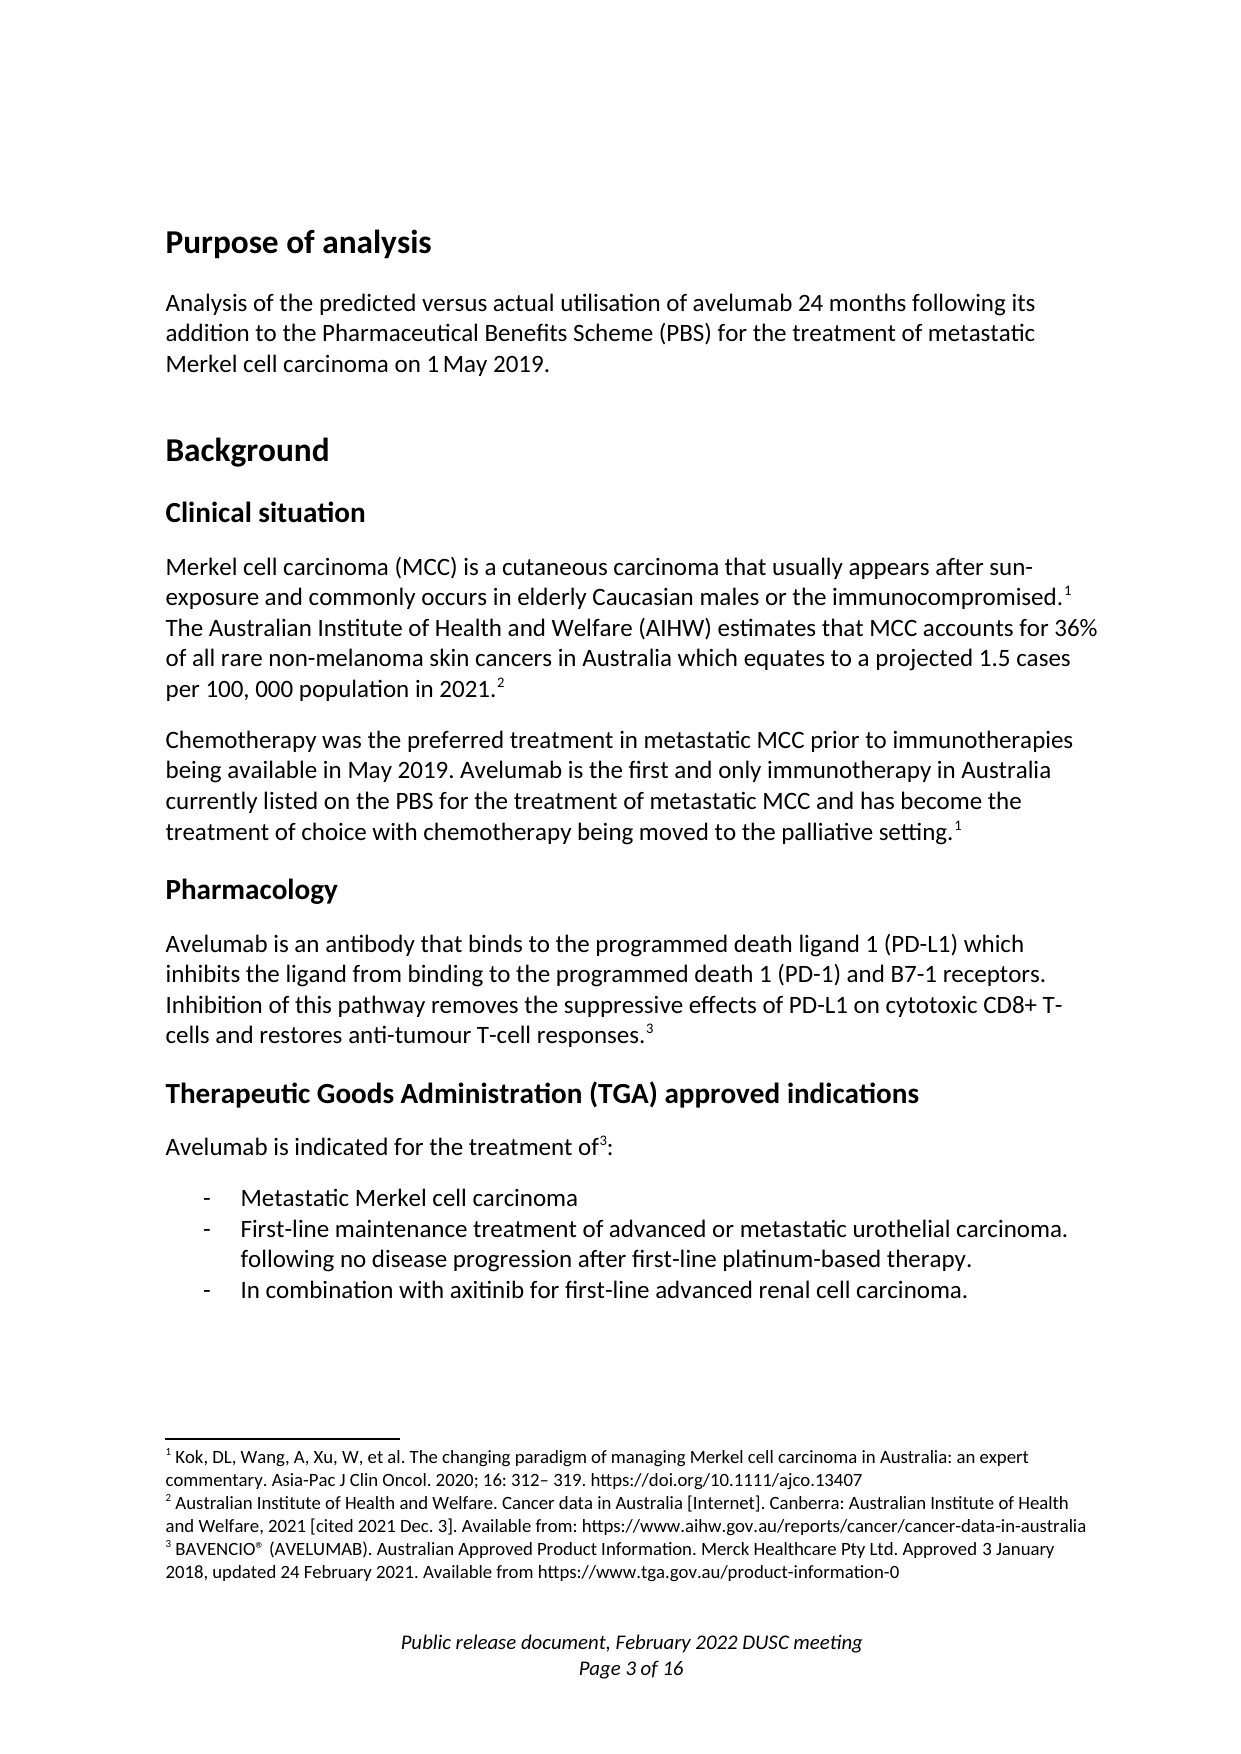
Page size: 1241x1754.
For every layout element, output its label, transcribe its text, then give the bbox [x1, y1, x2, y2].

list First-line maintenance treatment of advanced or metastatic urothelial carcinoma. following no disease progression after first-line platinum-based therapy. [203, 1213, 1098, 1274]
text Analysis of the predicted versus actual utilisation of avelumab 24 months following its addition to the Pharmaceutical Benefits Scheme (PBS) for the treatment of metastatic Merkel cell carcinoma on 1 May 2019. [165, 287, 1098, 378]
text Avelumab is an antibody that binds to the programmed death ligand 1 (PD-L1) which inhibits the ligand from binding to the programmed death 1 (PD-1) and B7-1 receptors. Inhibition of this pathway removes the suppressive effects of PD-L1 on cytotoxic CD8+ T-cells and restores anti-tumour T-cell responses. [165, 928, 1098, 1050]
subtitle Therapeutic Goods Administration (TGA) approved indications [165, 1075, 1098, 1110]
subtitle Purpose of analysis [165, 221, 1098, 262]
subtitle Background [165, 428, 1098, 469]
subtitle Pharmacology [165, 871, 1098, 907]
subtitle Clinical situation [165, 494, 1098, 530]
text Chemotherapy was the preferred treatment in metastatic MCC prior to immunotherapies being available in May 2019. Avelumab is the first and only immunotherapy in Australia currently listed on the PBS for the treatment of metastatic MCC and has become the treatment of choice with chemotherapy being moved to the palliative setting.1 [165, 724, 1098, 846]
list In combination with axitinib for first-line advanced renal cell carcinoma. [203, 1274, 1098, 1305]
list Metastatic Merkel cell carcinoma [203, 1183, 1098, 1213]
text Merkel cell carcinoma (MCC) is a cutaneous carcinoma that usually appears after sun-exposure and commonly occurs in elderly Caucasian males or the immunocompromised. The Australian Institute of Health and Welfare (AIHW) estimates that MCC accounts for 36% of all rare non-melanoma skin cancers in Australia which equates to a projected 1.5 cases per 100, 000 population in 2021. [165, 551, 1098, 703]
text Avelumab is indicated for the treatment of3: [165, 1131, 1098, 1162]
